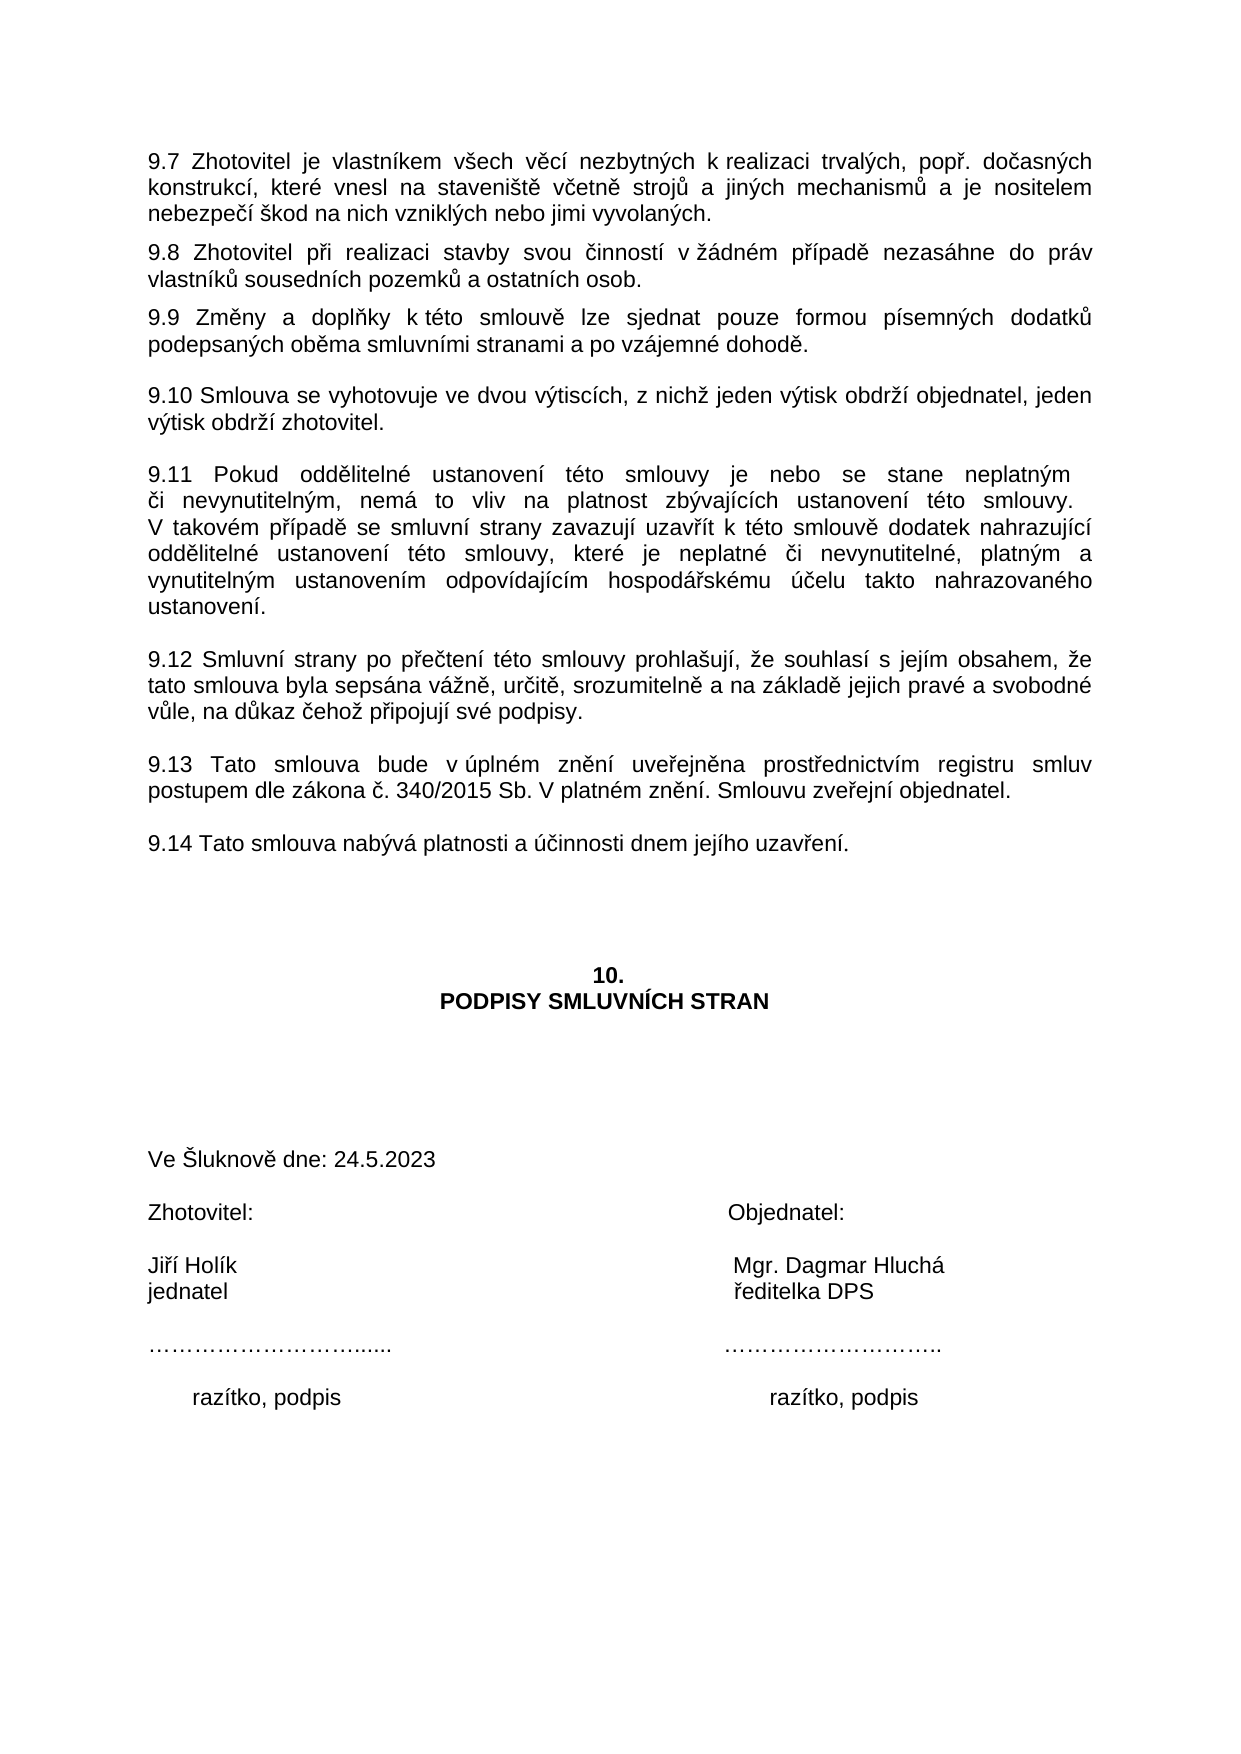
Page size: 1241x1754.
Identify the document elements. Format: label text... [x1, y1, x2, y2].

text Zhotovitel: Objednatel: [148, 1199, 1093, 1226]
text Jiří Holík Mgr. Dagmar Hluchá [148, 1226, 1093, 1278]
text ………………………...... ……………………….. razítko, podpis razítko, podpis [148, 1331, 1093, 1410]
text 9.13 Tato smlouva bude v úplném znění uveřejněna prostřednictvím registru smluv postupem dle zákona č. 340/2015 Sb. V platném znění. Smlouvu zveřejní objednatel. [148, 751, 1093, 804]
text 9.10 Smlouva se vyhotovuje ve dvou výtiscích, z nichž jeden výtisk obdrží objednatel, jeden výtisk obdrží zhotovitel. [148, 382, 1093, 435]
text Ve Šluknově dne: 24.5.2023 [148, 1146, 1093, 1173]
text PODPISY SMLUVNÍCH STRAN [281, 988, 1093, 1015]
text 9.14 Tato smlouva nabývá platnosti a účinnosti dnem jejího uzavření. [148, 830, 1093, 857]
text 9.11 Pokud oddělitelné ustanovení této smlouvy je nebo se stane neplatným či nevynutitelným, nemá to vliv na platnost zbývajících ustanovení této smlouvy. V takovém případě se smluvní strany zavazují uzavřít k této smlouvě dodatek nahrazující oddělitelné ustanovení této smlouvy, které je neplatné či nevynutitelné, platným a vynutitelným ustanovením odpovídajícím hospodářskému účelu takto nahrazovaného ustanovení. [148, 461, 1093, 619]
text 9.12 Smluvní strany po přečtení této smlouvy prohlašují, že souhlasí s jejím obsahem, že tato smlouva byla sepsána vážně, určitě, srozumitelně a na základě jejich pravé a svobodné vůle, na důkaz čehož připojují své podpisy. [148, 646, 1093, 725]
text 10. [281, 962, 1093, 988]
text 9.8 Zhotovitel při realizaci stavby svou činností v žádném případě nezasáhne do práv vlastníků sousedních pozemků a ostatních osob. [148, 239, 1093, 292]
text 9.9 Změny a doplňky k této smlouvě lze sjednat pouze formou písemných dodatků podepsaných oběma smluvními stranami a po vzájemné dohodě. [148, 304, 1093, 357]
text 9.7 Zhotovitel je vlastníkem všech věcí nezbytných k realizaci trvalých, popř. dočasných konstrukcí, které vnesl na staveniště včetně strojů a jiných mechanismů a je nositelem nebezpečí škod na nich vzniklých nebo jimi vyvolaných. [148, 148, 1093, 227]
text jednatel ředitelka DPS [148, 1278, 1093, 1304]
